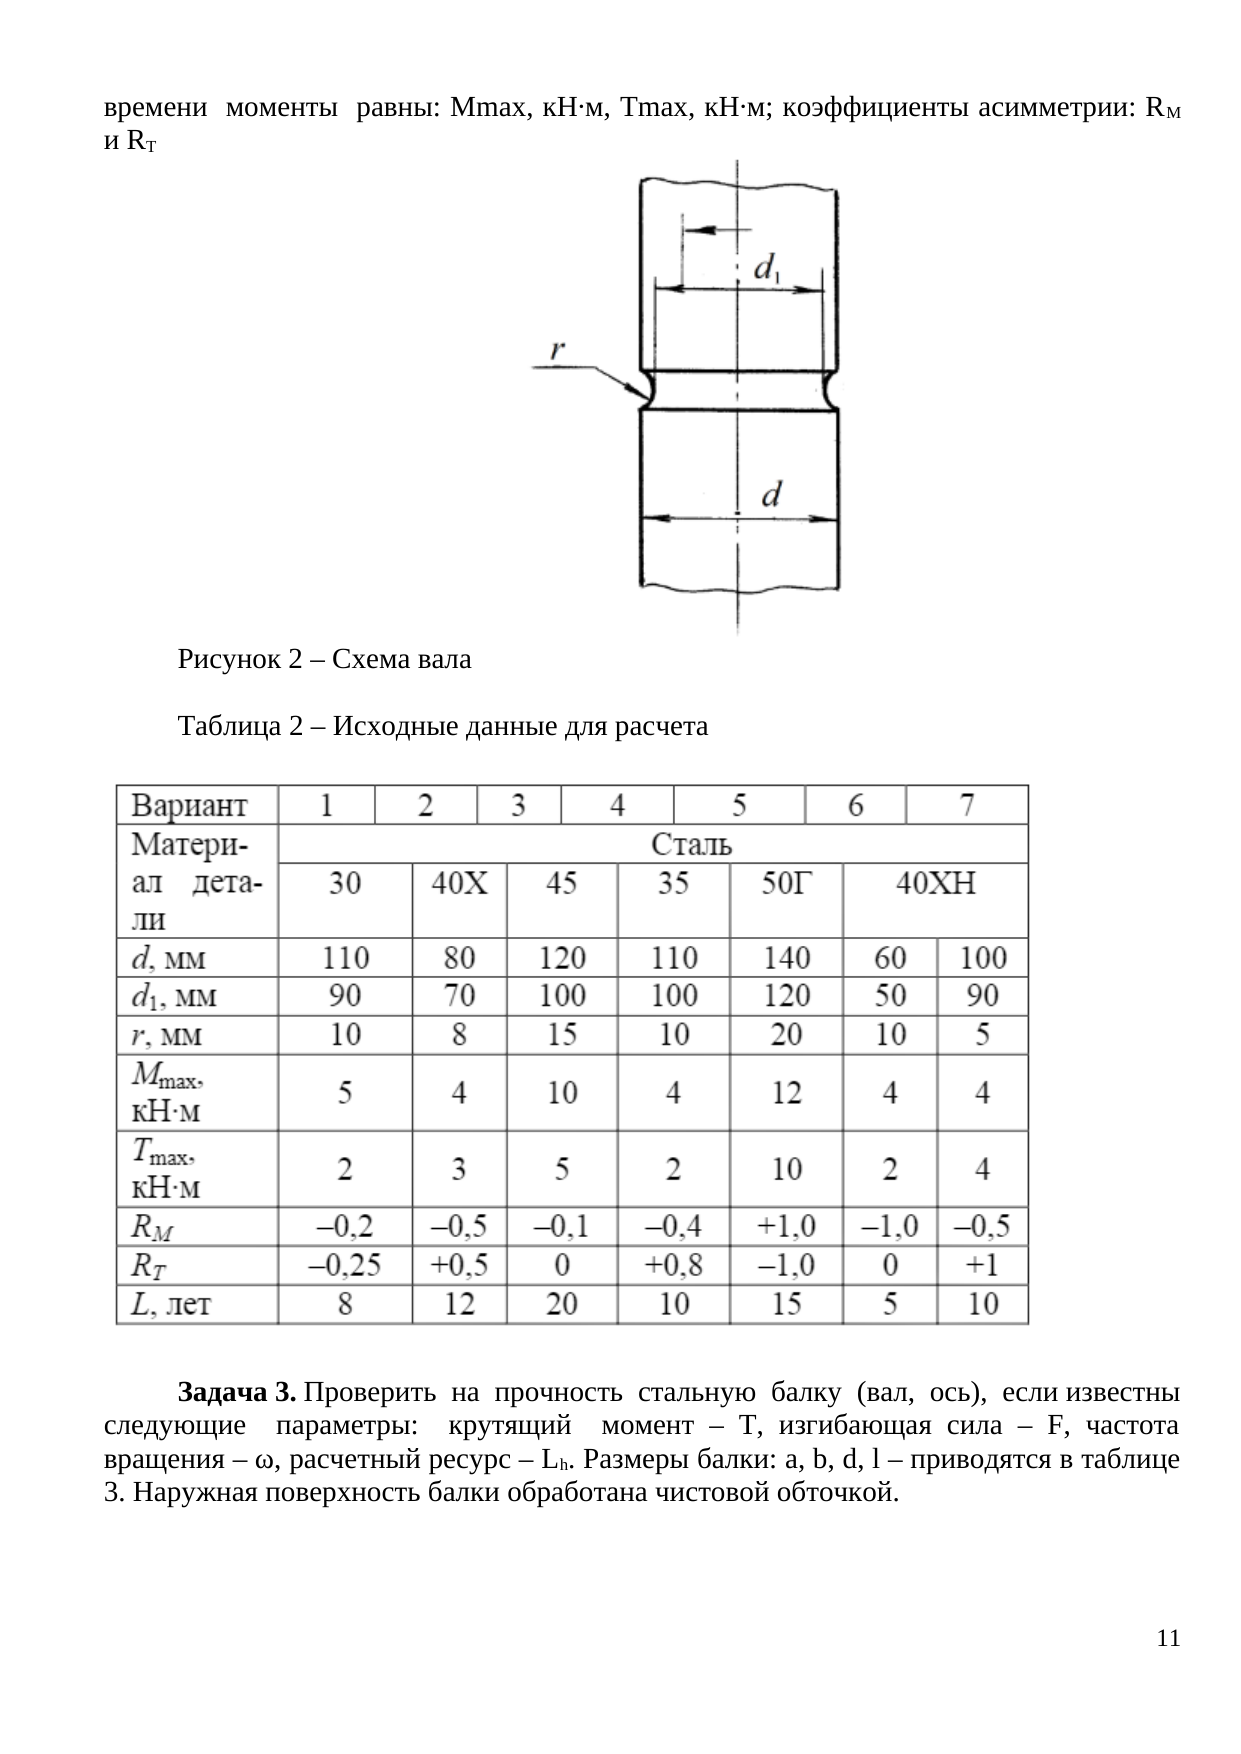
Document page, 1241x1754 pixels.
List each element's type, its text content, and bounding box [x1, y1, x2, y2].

text Рисунок 2 – Схема вала [103, 641, 1181, 674]
picture [184, 155, 1174, 641]
text Задача 3. Проверить на прочность стальную балку (вал, ось), если известны следующие параметры: крутящий момент – Т, изгибающая сила – F, частота вращения – ω, расчетный ресурс – Lh. Размеры балки: а, b, d, l – приводятся в таблице 3. Наружная поверхность балки обработана чистовой обточкой. [103, 1374, 1181, 1508]
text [103, 89, 1181, 156]
text Таблица 2 – Исходные данные для расчета [103, 708, 1181, 742]
picture [103, 775, 1062, 1341]
